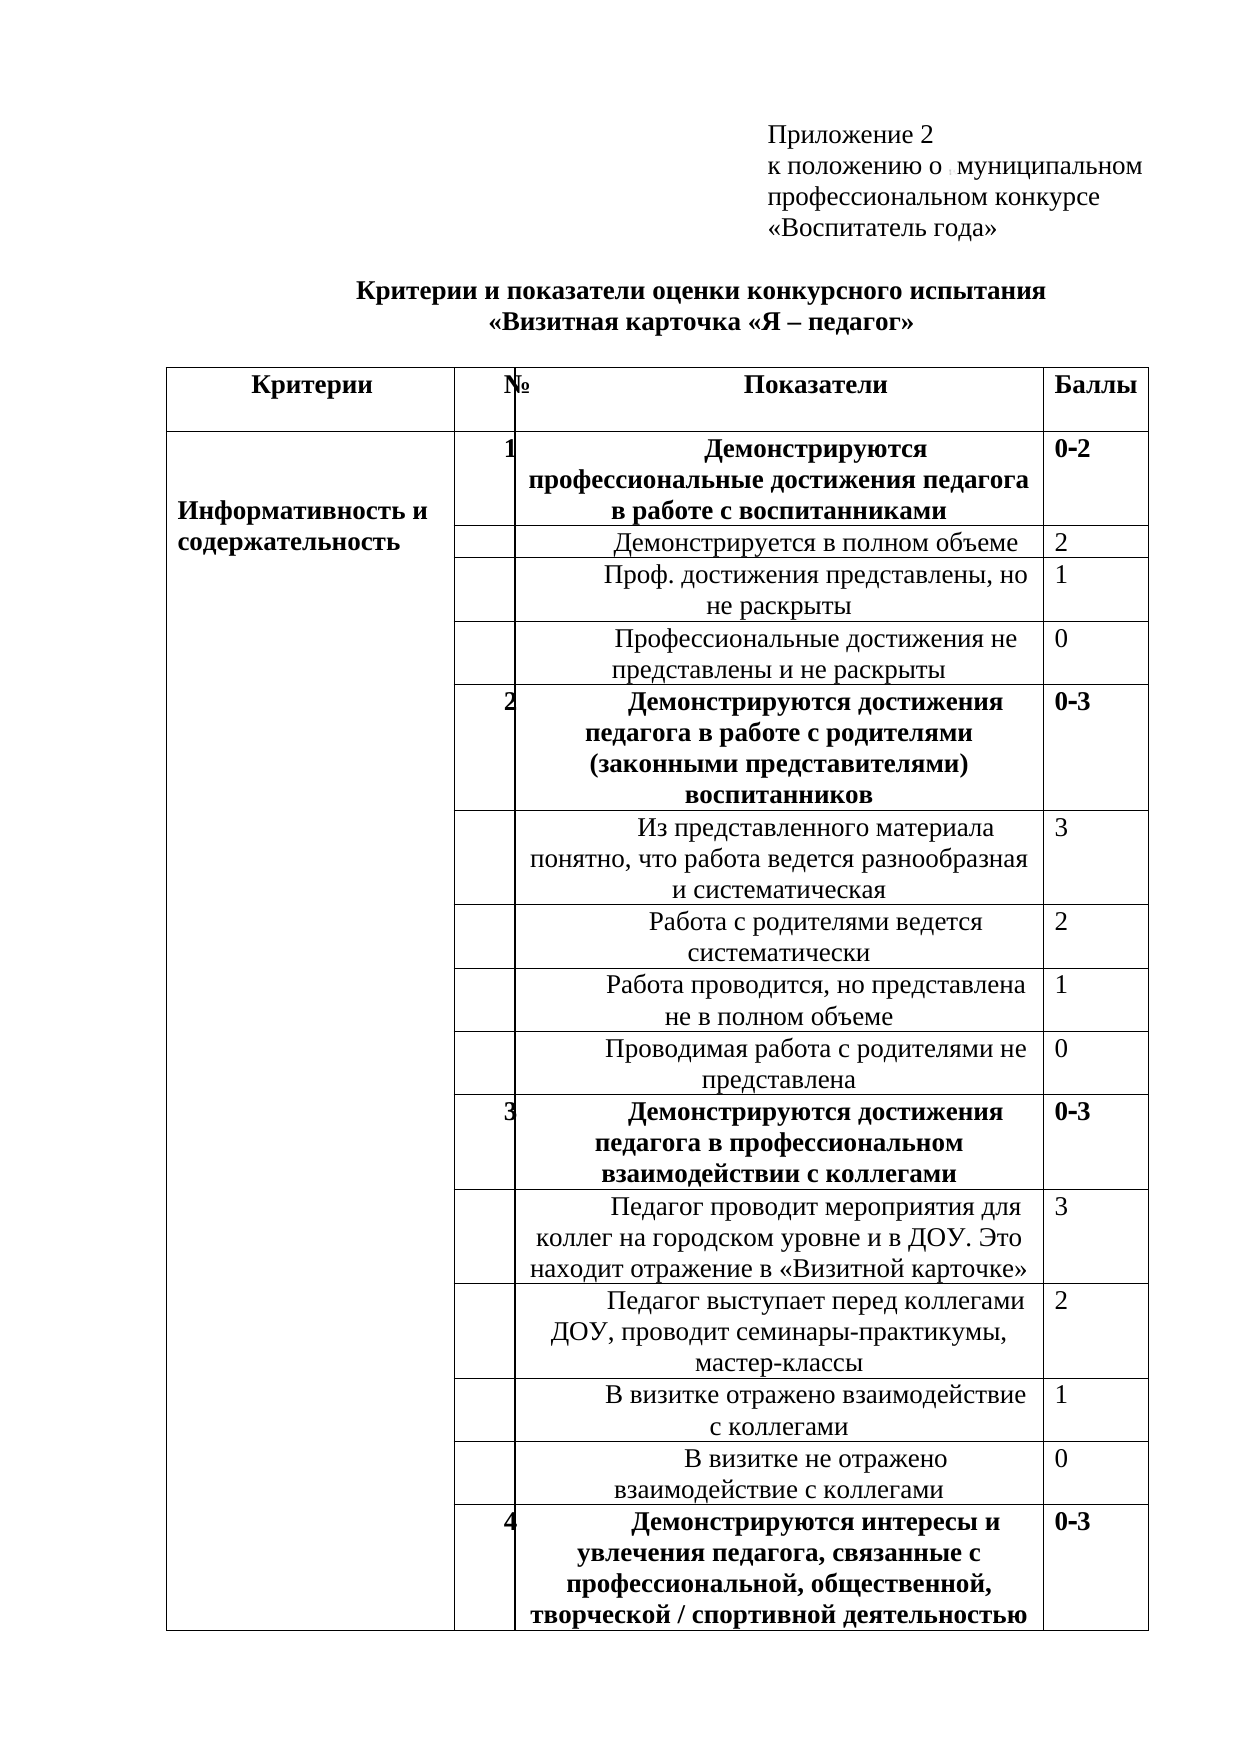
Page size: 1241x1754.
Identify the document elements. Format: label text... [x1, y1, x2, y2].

table_cell Демонстрируются профессиональные достижения педагога в работе с воспитанниками [516, 432, 1043, 525]
picture [949, 169, 957, 175]
table_cell 03 [1044, 685, 1148, 809]
table_cell [455, 811, 514, 904]
table_cell 4 [455, 1505, 514, 1630]
table_header Критерии [167, 368, 454, 431]
table_header Показатели [516, 368, 1043, 431]
table_cell [455, 1379, 514, 1441]
text «Воспитатель года» [693, 212, 1152, 243]
table_cell 2 [1044, 905, 1148, 967]
table_cell Педагог проводит мероприятия для коллег на городском уровне и в ДОУ. Это находит отражение в «Визитной карточке» [516, 1190, 1043, 1283]
table_cell [455, 1442, 514, 1504]
table_cell Работа проводится, но представлена не в полном объеме [516, 969, 1043, 1031]
table_cell [455, 526, 514, 557]
table_cell 1 [455, 432, 514, 525]
table_cell Работа с родителями ведется систематически [516, 905, 1043, 967]
table_cell В визитке отражено взаимодействие с коллегами [516, 1379, 1043, 1441]
table_cell 02 [1044, 432, 1148, 525]
table_cell [455, 905, 514, 967]
text к положению о муниципальном [693, 149, 1152, 180]
table_cell Демонстрируются достижения педагога в профессиональном взаимодействии с коллегами [516, 1095, 1043, 1188]
table_cell [455, 1190, 514, 1283]
table_cell 2 [1044, 526, 1148, 557]
table_cell Проф. достижения представлены, но не раскрыты [516, 558, 1043, 621]
table_cell Демонстрируется в полном объеме [516, 526, 1043, 557]
table_cell 3 [455, 1095, 514, 1188]
table_cell [455, 1032, 514, 1094]
table_cell [455, 1284, 514, 1377]
table_cell 03 [1044, 1095, 1148, 1188]
text «Визитная карточка «Я – педагог» [177, 305, 1152, 336]
table_cell 2 [455, 685, 514, 809]
table_cell [455, 622, 514, 684]
table_cell 3 [1044, 811, 1148, 904]
table_cell 0 [1044, 622, 1148, 684]
table_cell [455, 969, 514, 1031]
text Критерии и показатели оценки конкурсного испытания [177, 274, 1152, 305]
table_cell Педагог выступает перед коллегами ДОУ, проводит семинары-практикумы, мастер-классы [516, 1284, 1043, 1377]
table_cell 0 [1044, 1442, 1148, 1504]
table_cell 0 [1044, 1032, 1148, 1094]
table_cell Из представленного материала понятно, что работа ведется разнообразная и систематическая [516, 811, 1043, 904]
table_cell 3 [1044, 1190, 1148, 1283]
text профессиональном конкурсе [693, 180, 1152, 212]
table_cell [455, 558, 514, 621]
table_cell Демонстрируются интересы и увлечения педагога, связанные с профессиональной, общественной, творческой / спортивной деятельностью [516, 1505, 1043, 1630]
text Приложение 2 [693, 118, 1152, 149]
table_header № [455, 368, 514, 431]
table_cell Проводимая работа с родителями не представлена [516, 1032, 1043, 1094]
table_header Баллы [1044, 368, 1148, 431]
table_cell Демонстрируются достижения педагога в работе с родителями (законными представителями) воспитанников [516, 685, 1043, 809]
table_cell Информативность и содержательность [167, 432, 454, 1630]
table_cell 03 [1044, 1505, 1148, 1630]
table_cell 1 [1044, 969, 1148, 1031]
table_cell В визитке не отражено взаимодействие с коллегами [516, 1442, 1043, 1504]
table_cell 1 [1044, 558, 1148, 621]
table_cell 2 [1044, 1284, 1148, 1377]
table_cell Профессиональные достижения не представлены и не раскрыты [516, 622, 1043, 684]
table_cell 1 [1044, 1379, 1148, 1441]
